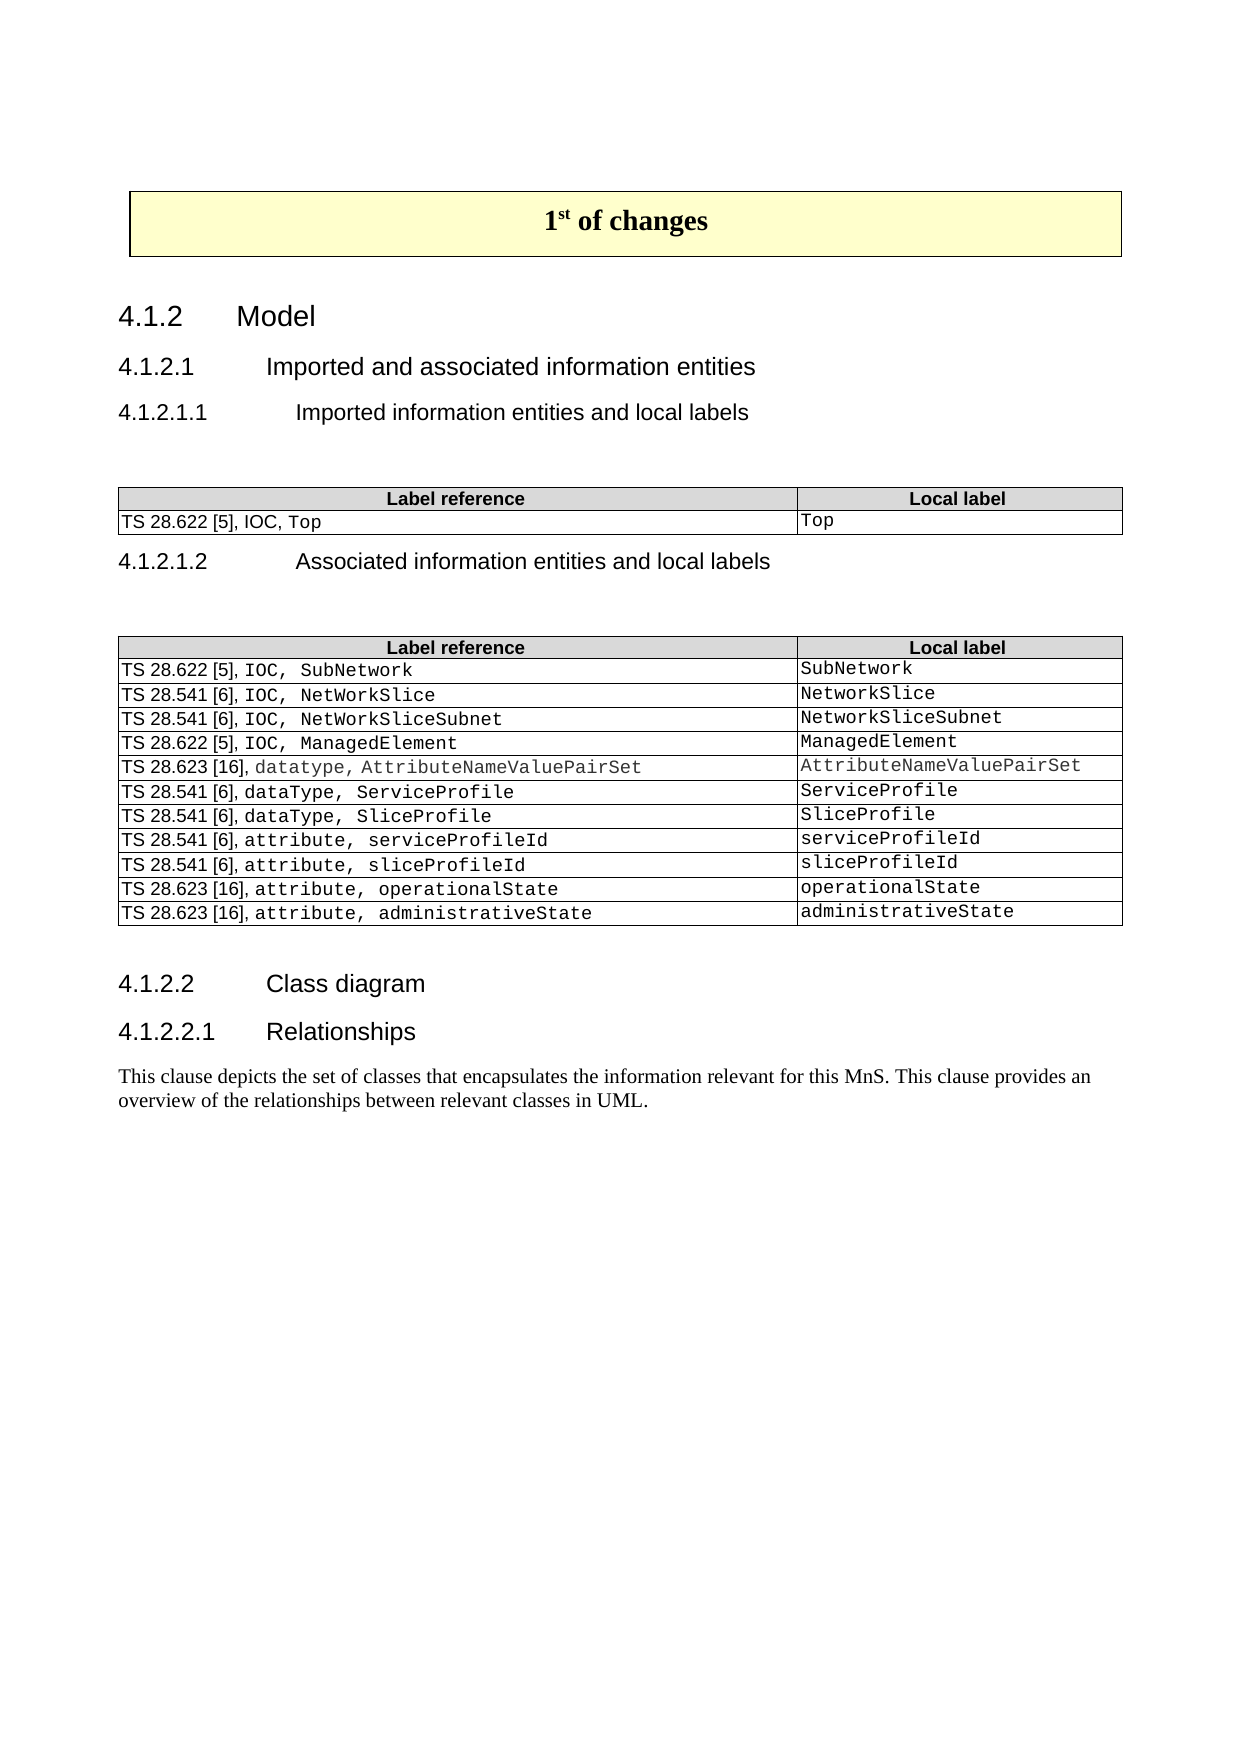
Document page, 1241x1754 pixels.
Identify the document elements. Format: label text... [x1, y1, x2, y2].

table_header Local label [798, 488, 1122, 510]
table_cell TS 28.623 [16], datatype, AttributeNameValuePairSet [119, 756, 797, 779]
table_cell TS 28.541 [6], attribute, serviceProfileId [119, 829, 797, 852]
table_cell TS 28.541 [6], dataType, SliceProfile [119, 805, 797, 828]
table_cell serviceProfileId [798, 829, 1122, 852]
table_cell operationalState [798, 878, 1122, 901]
table_cell TS 28.541 [6], attribute, sliceProfileId [119, 853, 797, 877]
table_cell TS 28.541 [6], IOC, NetWorkSlice [119, 684, 797, 707]
table_header Local label [798, 637, 1122, 658]
table_cell administrativeState [798, 902, 1122, 925]
subtitle 4.1.2 Model [118, 299, 1122, 333]
table_cell SubNetwork [798, 659, 1122, 682]
table_cell Top [798, 511, 1122, 534]
table_cell TS 28.541 [6], IOC, NetWorkSliceSubnet [119, 708, 797, 731]
table_cell ManagedElement [798, 732, 1122, 755]
table_cell SliceProfile [798, 805, 1122, 828]
table_cell NetworkSlice [798, 684, 1122, 707]
subtitle 4.1.2.1.1 Imported information entities and local labels [118, 399, 1122, 426]
table_cell NetworkSliceSubnet [798, 708, 1122, 731]
table_cell TS 28.622 [5], IOC, SubNetwork [119, 659, 797, 682]
table_cell TS 28.623 [16], attribute, operationalState [119, 878, 797, 901]
subtitle 4.1.2.2.1 Relationships [118, 1016, 1122, 1045]
table_header 1st of changes [131, 192, 1121, 256]
text This clause depicts the set of classes that encapsulates the information relevant for this MnS. This clause provides an overview of the relationships between relevant classes in UML. [118, 1064, 1122, 1112]
table_cell ServiceProfile [798, 781, 1122, 804]
subtitle 4.1.2.1 Imported and associated information entities [118, 352, 1122, 381]
table_cell TS 28.623 [16], attribute, administrativeState [119, 902, 797, 925]
table_cell TS 28.622 [5], IOC, ManagedElement [119, 732, 797, 755]
table_header Label reference [119, 637, 797, 658]
table_cell sliceProfileId [798, 853, 1122, 877]
table_header Label reference [119, 488, 797, 510]
subtitle 4.1.2.2 Class diagram [118, 969, 1122, 998]
table_cell TS 28.622 [5], IOC, Top [119, 511, 797, 534]
table_cell AttributeNameValuePairSet [798, 756, 1122, 779]
subtitle 4.1.2.1.2 Associated information entities and local labels [118, 548, 1122, 574]
table_cell TS 28.541 [6], dataType, ServiceProfile [119, 781, 797, 804]
